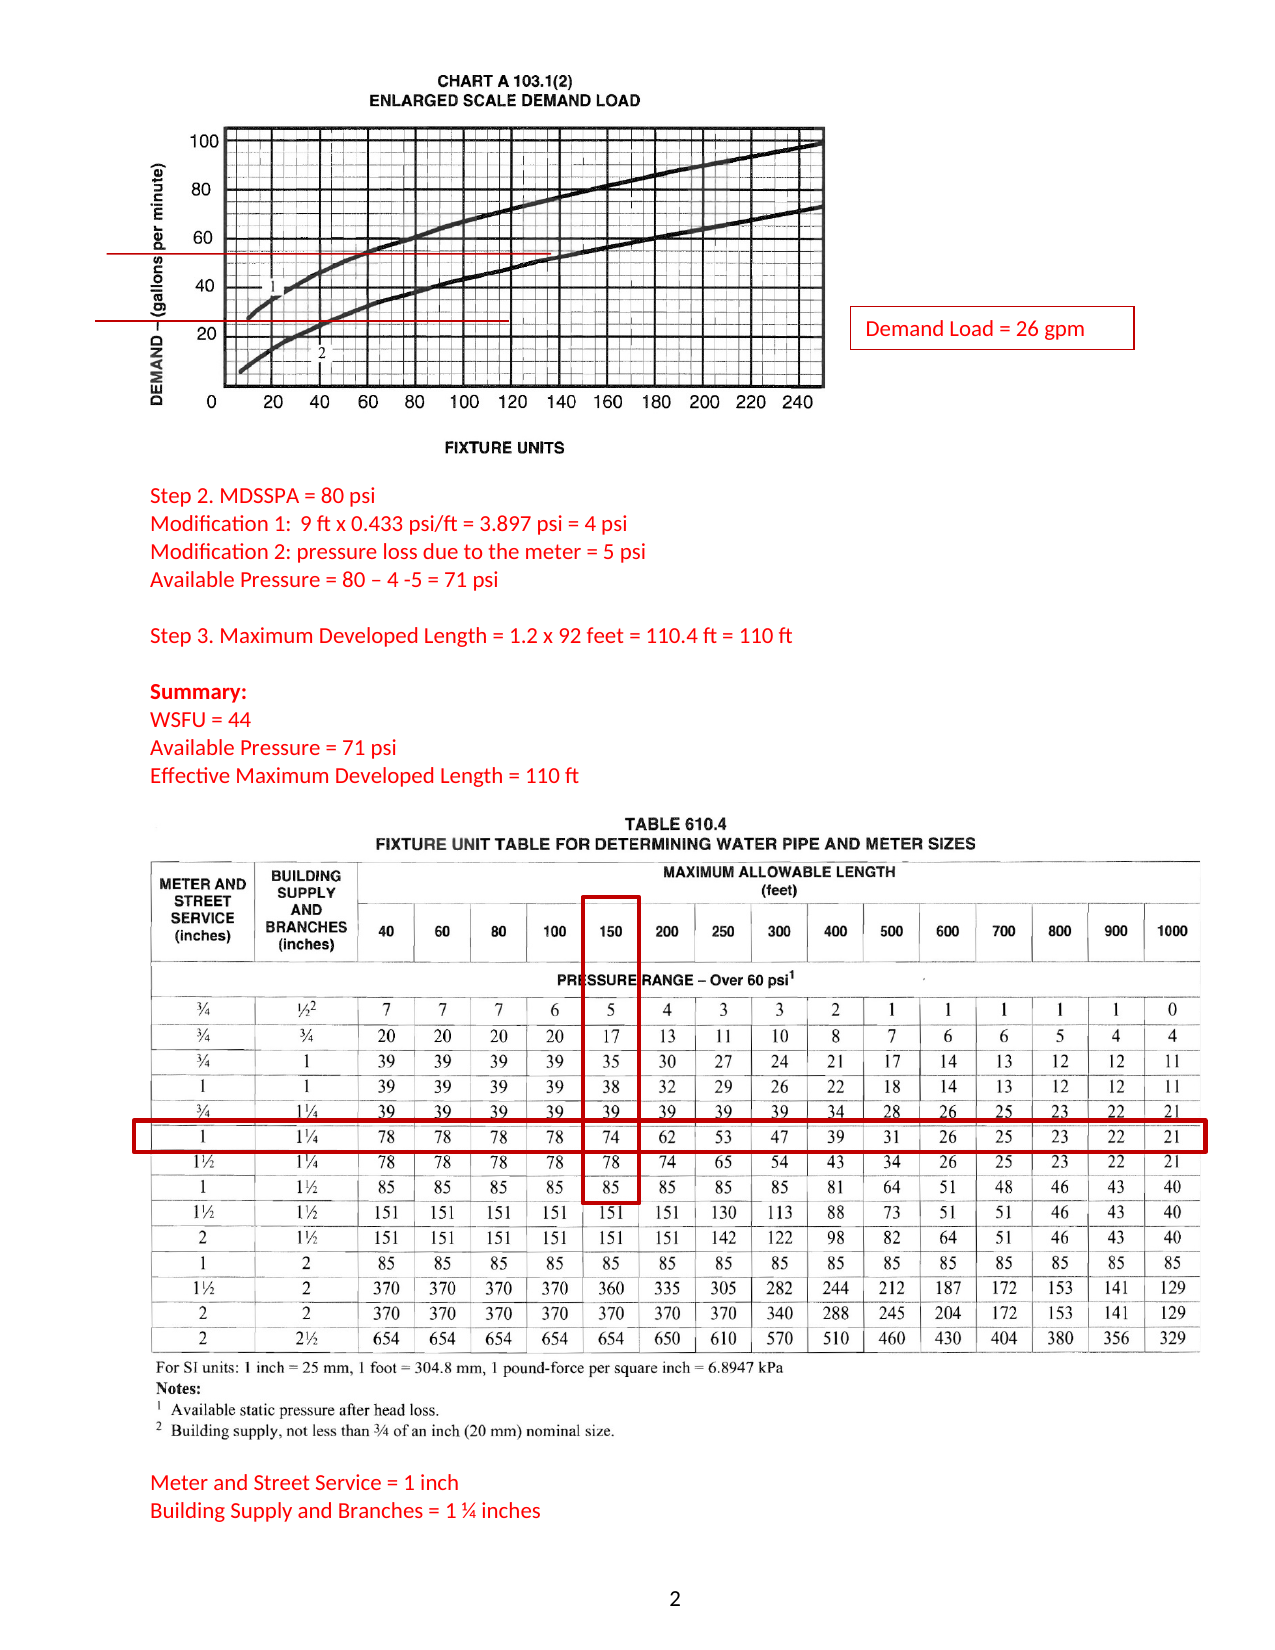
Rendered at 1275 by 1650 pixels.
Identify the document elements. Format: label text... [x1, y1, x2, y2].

picture [585, 1154, 637, 1201]
text Step 2. MDSSPA = 80 psi [150, 481, 1200, 509]
text Effective Maximum Developed Length = 110 ft [150, 762, 1200, 789]
text Modification 2: pressure loss due to the meter = 5 psi [150, 537, 1200, 565]
text Meter and Street Service = 1 inch [150, 1468, 1200, 1496]
picture [585, 899, 637, 1118]
text Step 3. Maximum Developed Length = 1.2 x 92 feet = 110.4 ft = 110 ft [150, 621, 1200, 649]
picture [150, 75, 826, 454]
text Summary: [150, 677, 1200, 706]
text WSFU = 44 [150, 706, 1200, 733]
picture [150, 1154, 1200, 1440]
picture [585, 1123, 637, 1150]
text Modification 1: 9 ft x 0.433 psi/ft = 3.897 psi = 4 psi [150, 509, 1200, 537]
picture [150, 817, 1200, 1118]
text Available Pressure = 71 psi [150, 733, 1200, 762]
text Building Supply and Branches = 1 ¼ inches [150, 1496, 1200, 1524]
picture [150, 1123, 581, 1150]
text Available Pressure = 80 – 4 -5 = 71 psi [150, 565, 1200, 593]
picture [641, 1123, 1200, 1150]
